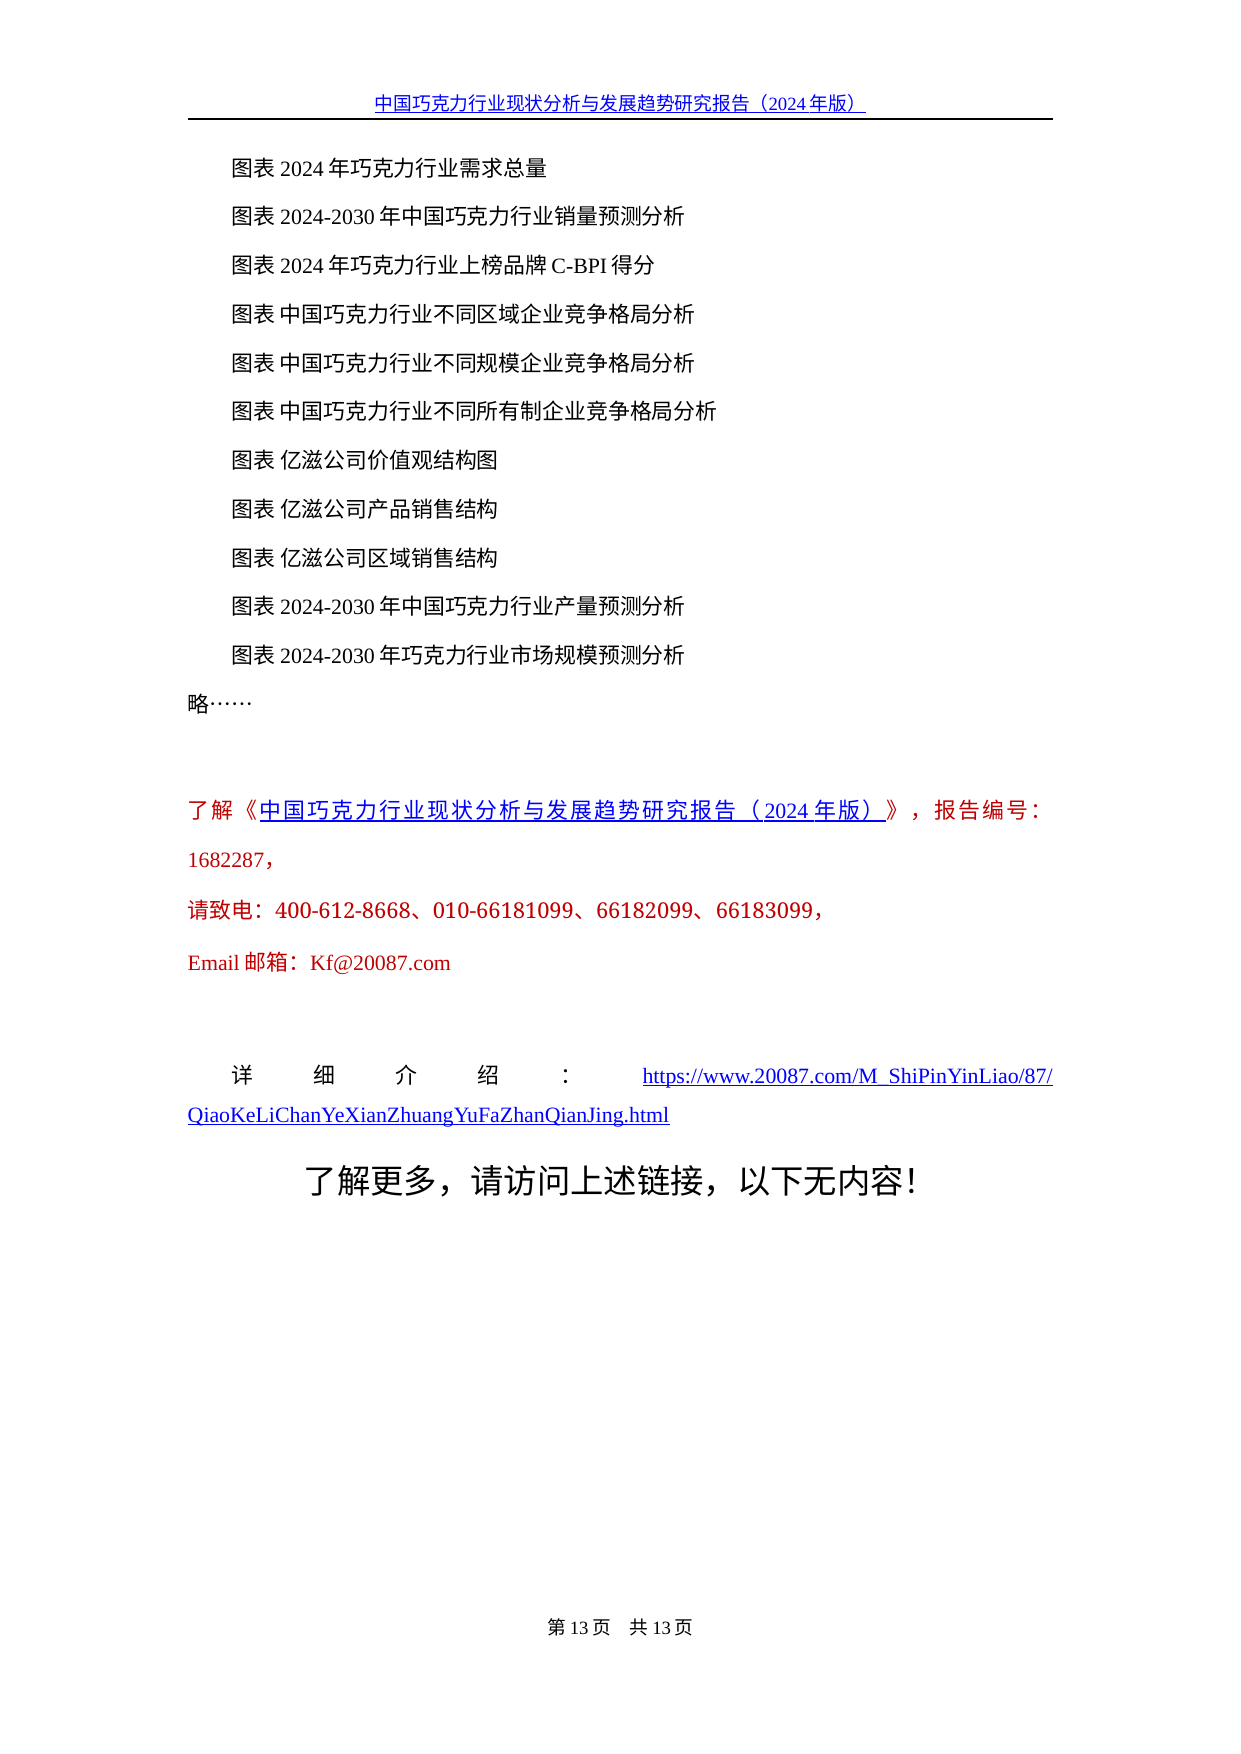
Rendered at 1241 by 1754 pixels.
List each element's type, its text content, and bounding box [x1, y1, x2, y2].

title 了解更多，请访问上述链接，以下无内容！ [187, 1147, 1053, 1212]
text Email邮箱：Kf@20087.com [187, 945, 1053, 977]
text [187, 150, 1053, 719]
text 详细介绍：https://www.20087.com/M_ShiPinYinLiao/87/QiaoKeLiChanYeXianZhuangYuFaZhanQianJing.html [187, 1058, 1053, 1131]
text 请致电：400-612-8668、010-66181099、66182099、66183099， [187, 893, 1053, 926]
text 了解《中国巧克力行业现状分析与发展趋势研究报告（2024年版）》，报告编号：1682287， [187, 793, 1053, 874]
